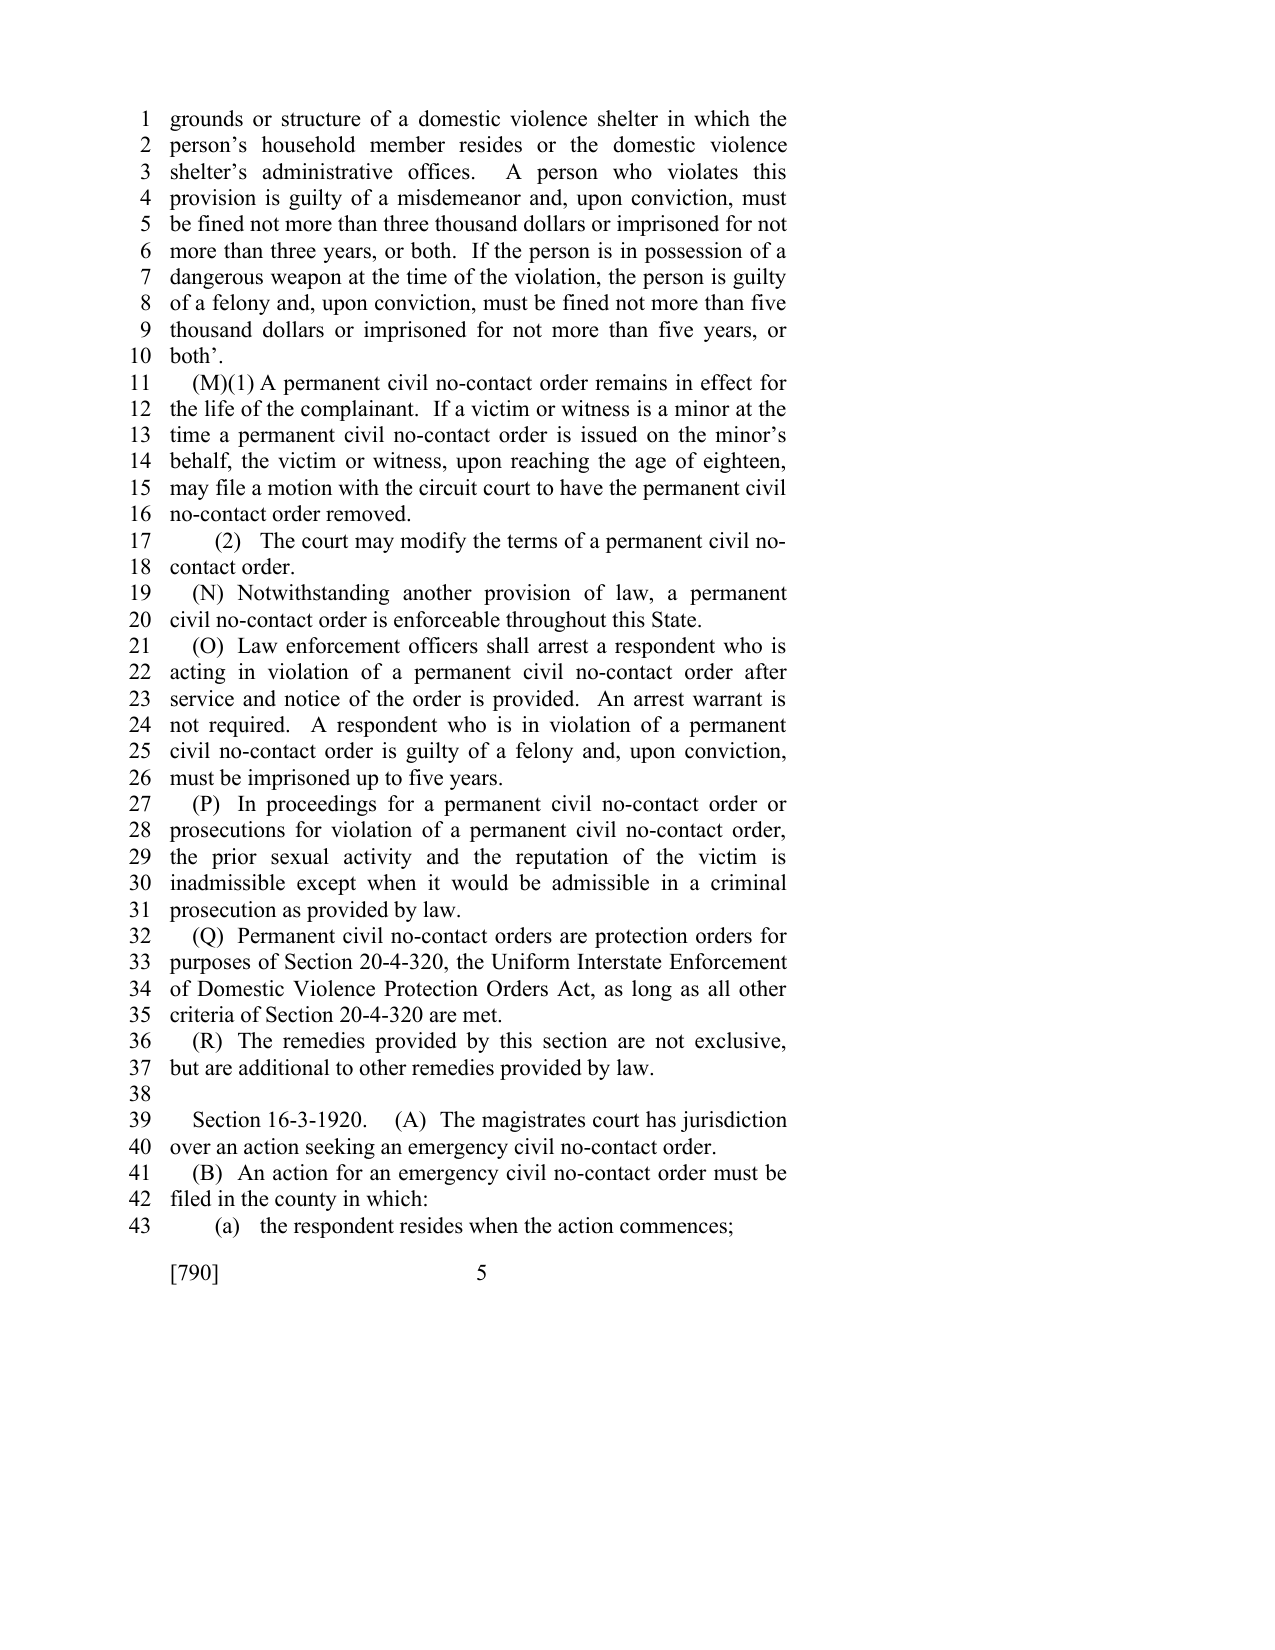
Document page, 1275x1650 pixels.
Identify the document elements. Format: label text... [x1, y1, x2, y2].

text (Q) Permanent civil no-contact orders are protection orders for purposes of Section 20-4-320, the Uniform Interstate Enforcement of Domestic Violence Protection Orders Act, as long as all other criteria of Section 20-4-320 are met. [169, 922, 787, 1027]
text (M)(1) A permanent civil no-contact order remains in effect for the life of the complainant. If a victim or witness is a minor at the time a permanent civil no-contact order is issued on the minor’s behalf, the victim or witness, upon reaching the age of eighteen, may file a motion with the circuit court to have the permanent civil no-contact order removed. [169, 368, 787, 527]
text (N) Notwithstanding another provision of law, a permanent civil no-contact order is enforceable throughout this State. [169, 579, 787, 632]
text (P) In proceedings for a permanent civil no-contact order or prosecutions for violation of a permanent civil no-contact order, the prior sexual activity and the reputation of the victim is inadmissible except when it would be admissible in a criminal prosecution as provided by law. [169, 790, 787, 922]
text (R) The remedies provided by this section are not exclusive, but are additional to other remedies provided by law. [169, 1027, 787, 1080]
text (B) An action for an emergency civil no-contact order must be filed in the county in which: [169, 1159, 787, 1212]
text (O) Law enforcement officers shall arrest a respondent who is acting in violation of a permanent civil no-contact order after service and notice of the order is provided. An arrest warrant is not required. A respondent who is in violation of a permanent civil no-contact order is guilty of a felony and, upon conviction, must be imprisoned up to five years. [169, 632, 787, 790]
text Section 16-3-1920. (A) The magistrates court has jurisdiction over an action seeking an emergency civil no-contact order. [169, 1106, 787, 1159]
text (a) the respondent resides when the action commences; [169, 1212, 787, 1238]
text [169, 105, 787, 368]
text (2) The court may modify the terms of a permanent civil no-contact order. [169, 527, 787, 579]
